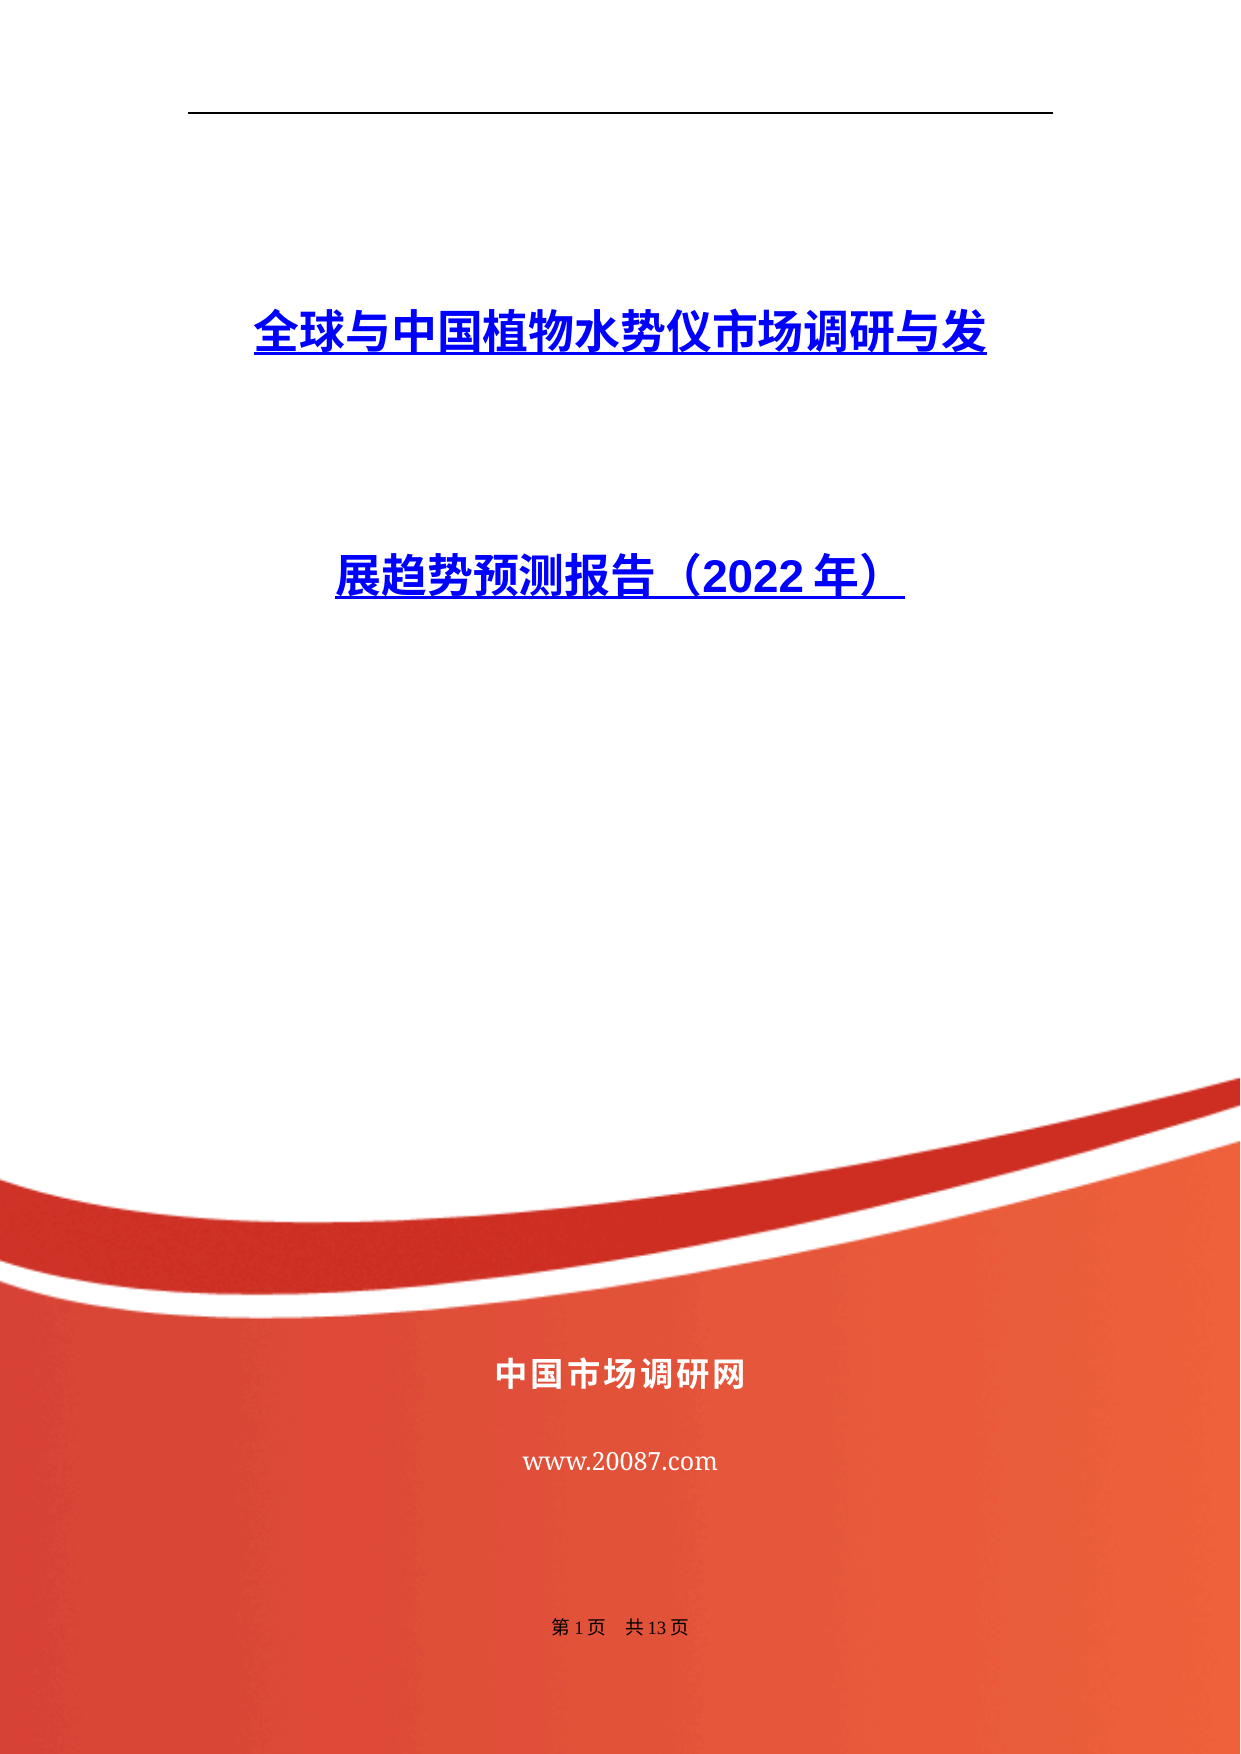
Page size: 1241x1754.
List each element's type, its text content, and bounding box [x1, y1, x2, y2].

picture [0, 1006, 1241, 1754]
subtitle 中国市场调研网 [187, 1339, 1053, 1404]
text www.20087.com [187, 1428, 1053, 1493]
table_header 全球与中国植物水势仪市场调研与发展趋势预测报告（2022年） [188, 207, 1053, 773]
